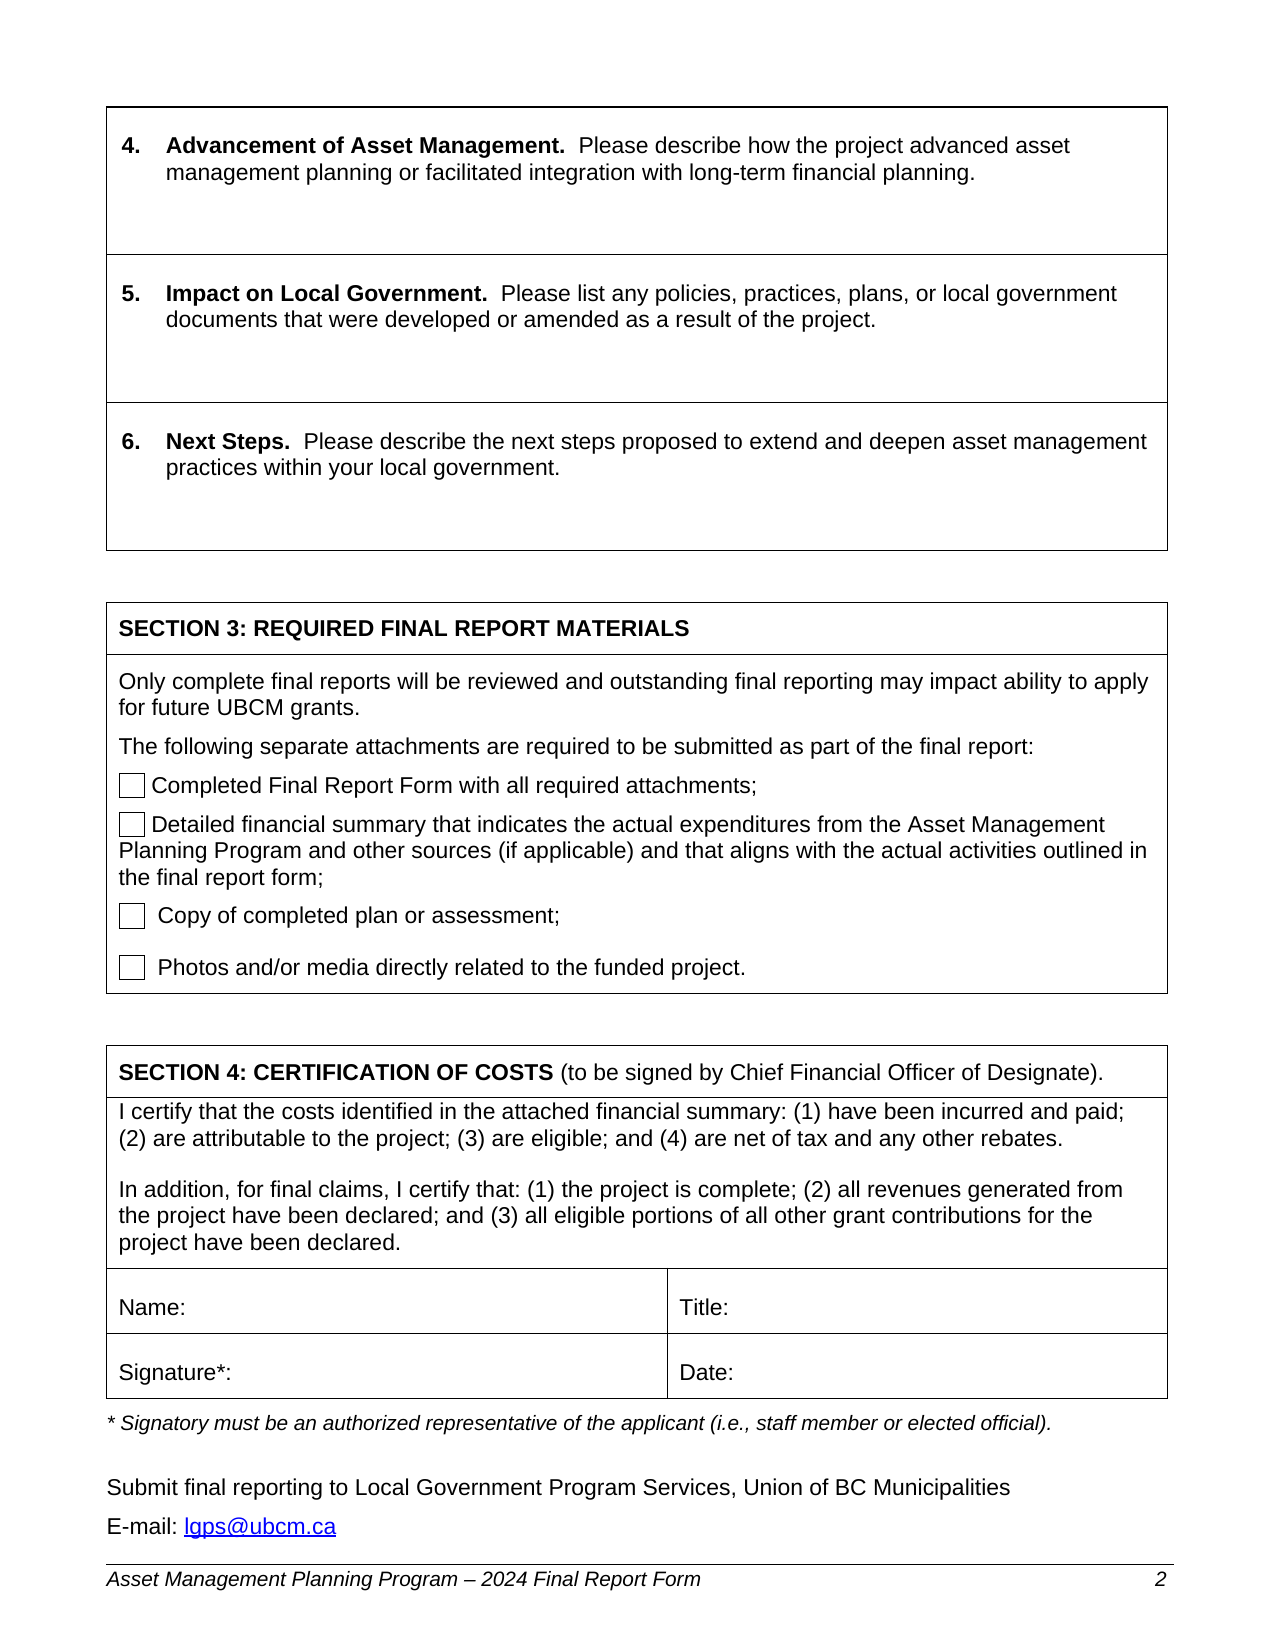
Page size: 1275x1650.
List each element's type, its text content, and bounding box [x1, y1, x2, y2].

table_cell Title: [668, 1269, 1167, 1332]
table_header SECTION 3: REQUIRED FINAL REPORT MATERIALS [107, 603, 1167, 654]
table_cell Only complete final reports will be reviewed and outstanding final reporting may impact ability to apply for future UBCM grants. The following separate attachments are required to be submitted as part of the final report: Completed Final Report Form with all required attachments; Detailed financial summary that indicates the actual expenditures from the Asset Management Planning Program and other sources (if applicable) and that aligns with the actual activities outlined in the final report form; Copy of completed plan or assessment; Photos and/or media directly related to the funded project. [107, 655, 1167, 992]
table_cell I certify that the costs identified in the attached financial summary: (1) have been incurred and paid; (2) are attributable to the project; (3) are eligible; and (4) are net of tax and any other rebates. In addition, for final claims, I certify that: (1) the project is complete; (2) all revenues generated from the project have been declared; and (3) all eligible portions of all other grant contributions for the project have been declared. [107, 1098, 1167, 1268]
table_cell Impact on Local Government. Please list any policies, practices, plans, or local government documents that were developed or amended as a result of the project. [107, 255, 1167, 402]
table_cell Date: [668, 1334, 1167, 1397]
text * Signatory must be an authorized representative of the applicant (i.e., staff member or elected official). [106, 1411, 1169, 1435]
table_header SECTION 4: CERTIFICATION OF COSTS (to be signed by Chief Financial Officer of Designate). [107, 1046, 1167, 1097]
table_cell Name: [107, 1269, 667, 1332]
table_cell Next Steps. Please describe the next steps proposed to extend and deepen asset management practices within your local government. [107, 403, 1167, 549]
text E-mail: lgps@ubcm.ca [106, 1513, 1169, 1539]
table_cell Signature*: [107, 1334, 667, 1397]
text Submit final reporting to Local Government Program Services, Union of BC Municipalities [106, 1447, 1169, 1500]
table_cell Advancement of Asset Management. Please describe how the project advanced asset management planning or facilitated integration with long-term financial planning. [107, 108, 1167, 254]
